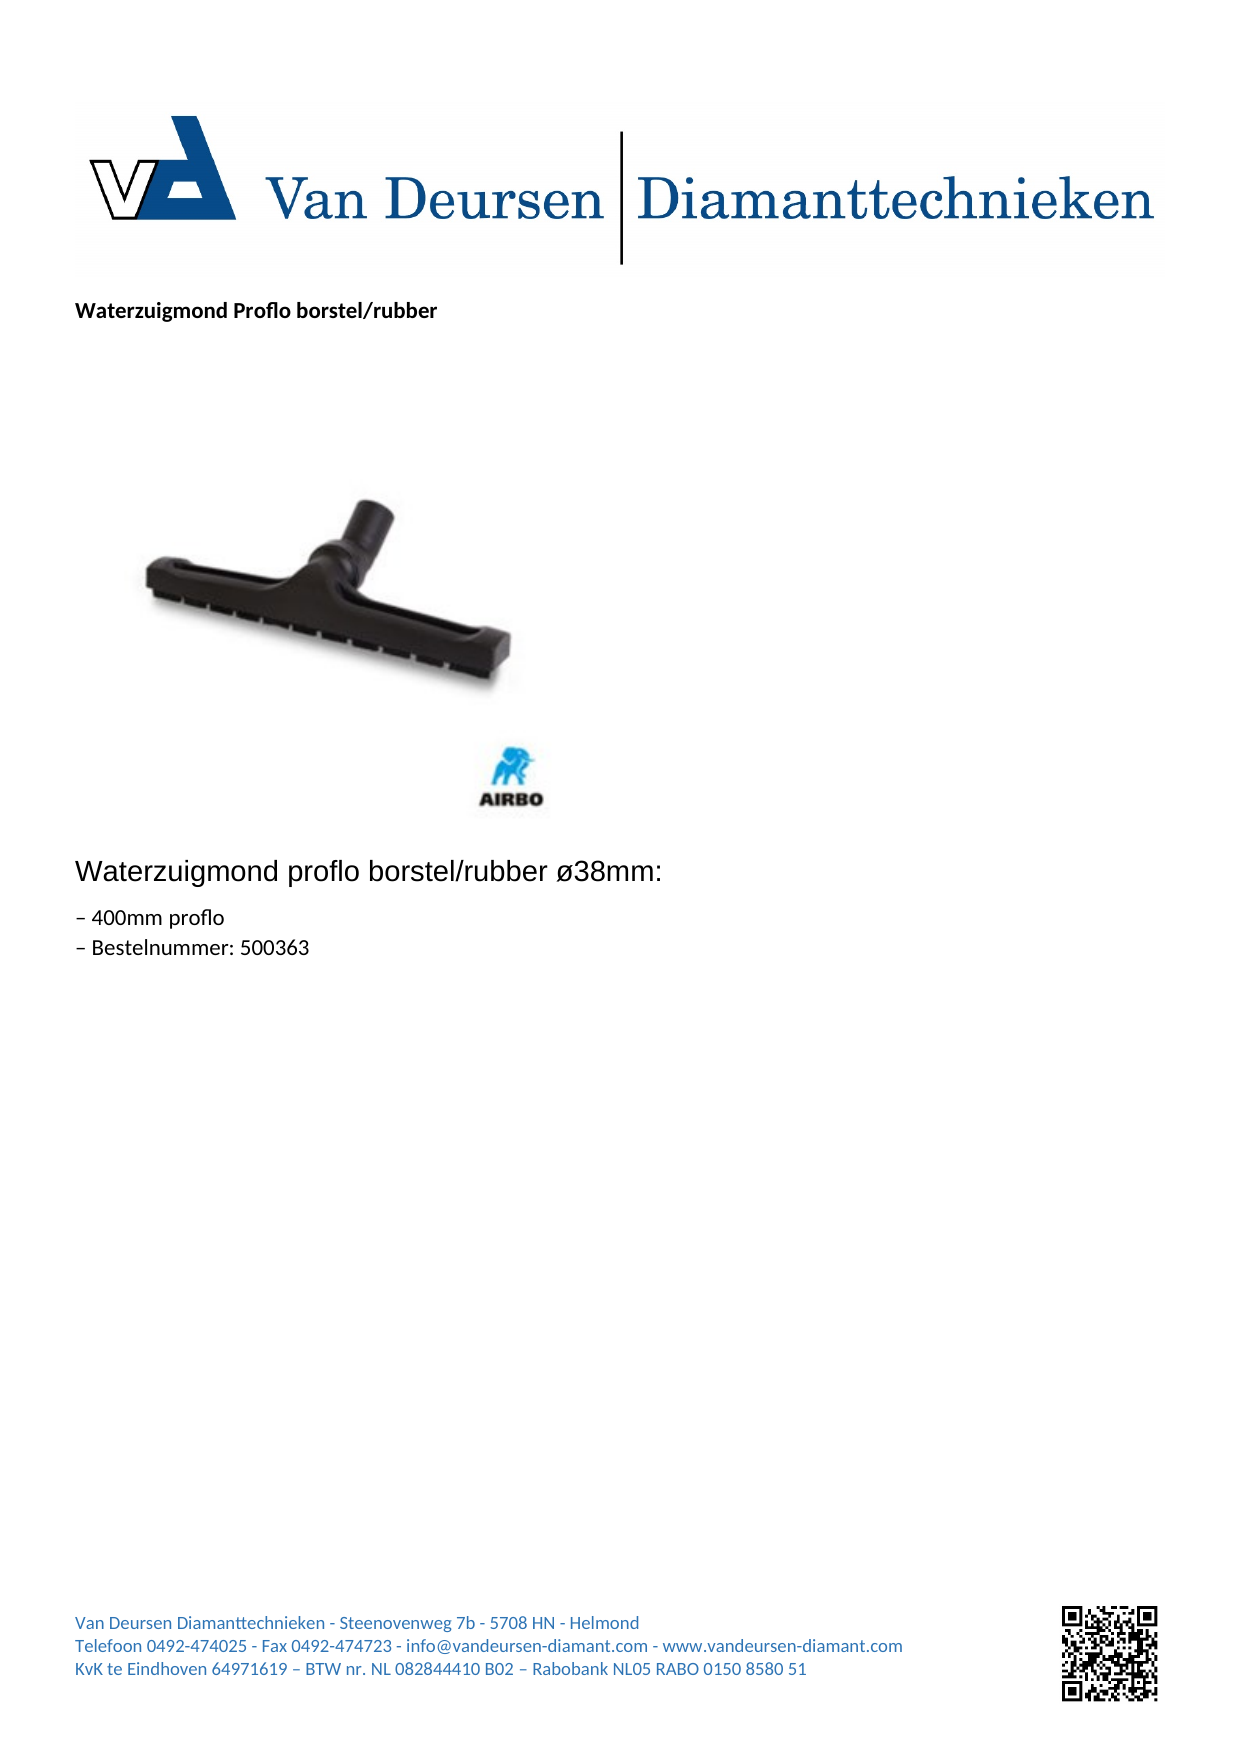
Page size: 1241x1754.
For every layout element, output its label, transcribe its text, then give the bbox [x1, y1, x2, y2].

picture [75, 101, 1166, 277]
picture [1059, 1603, 1160, 1704]
text – 400mm proflo – Bestelnummer: 500363 [75, 903, 1165, 961]
text Waterzuigmond Proflo borstel/rubber [75, 296, 1165, 324]
text Waterzuigmond proflo borstel/rubber ø38mm: [75, 854, 1165, 888]
